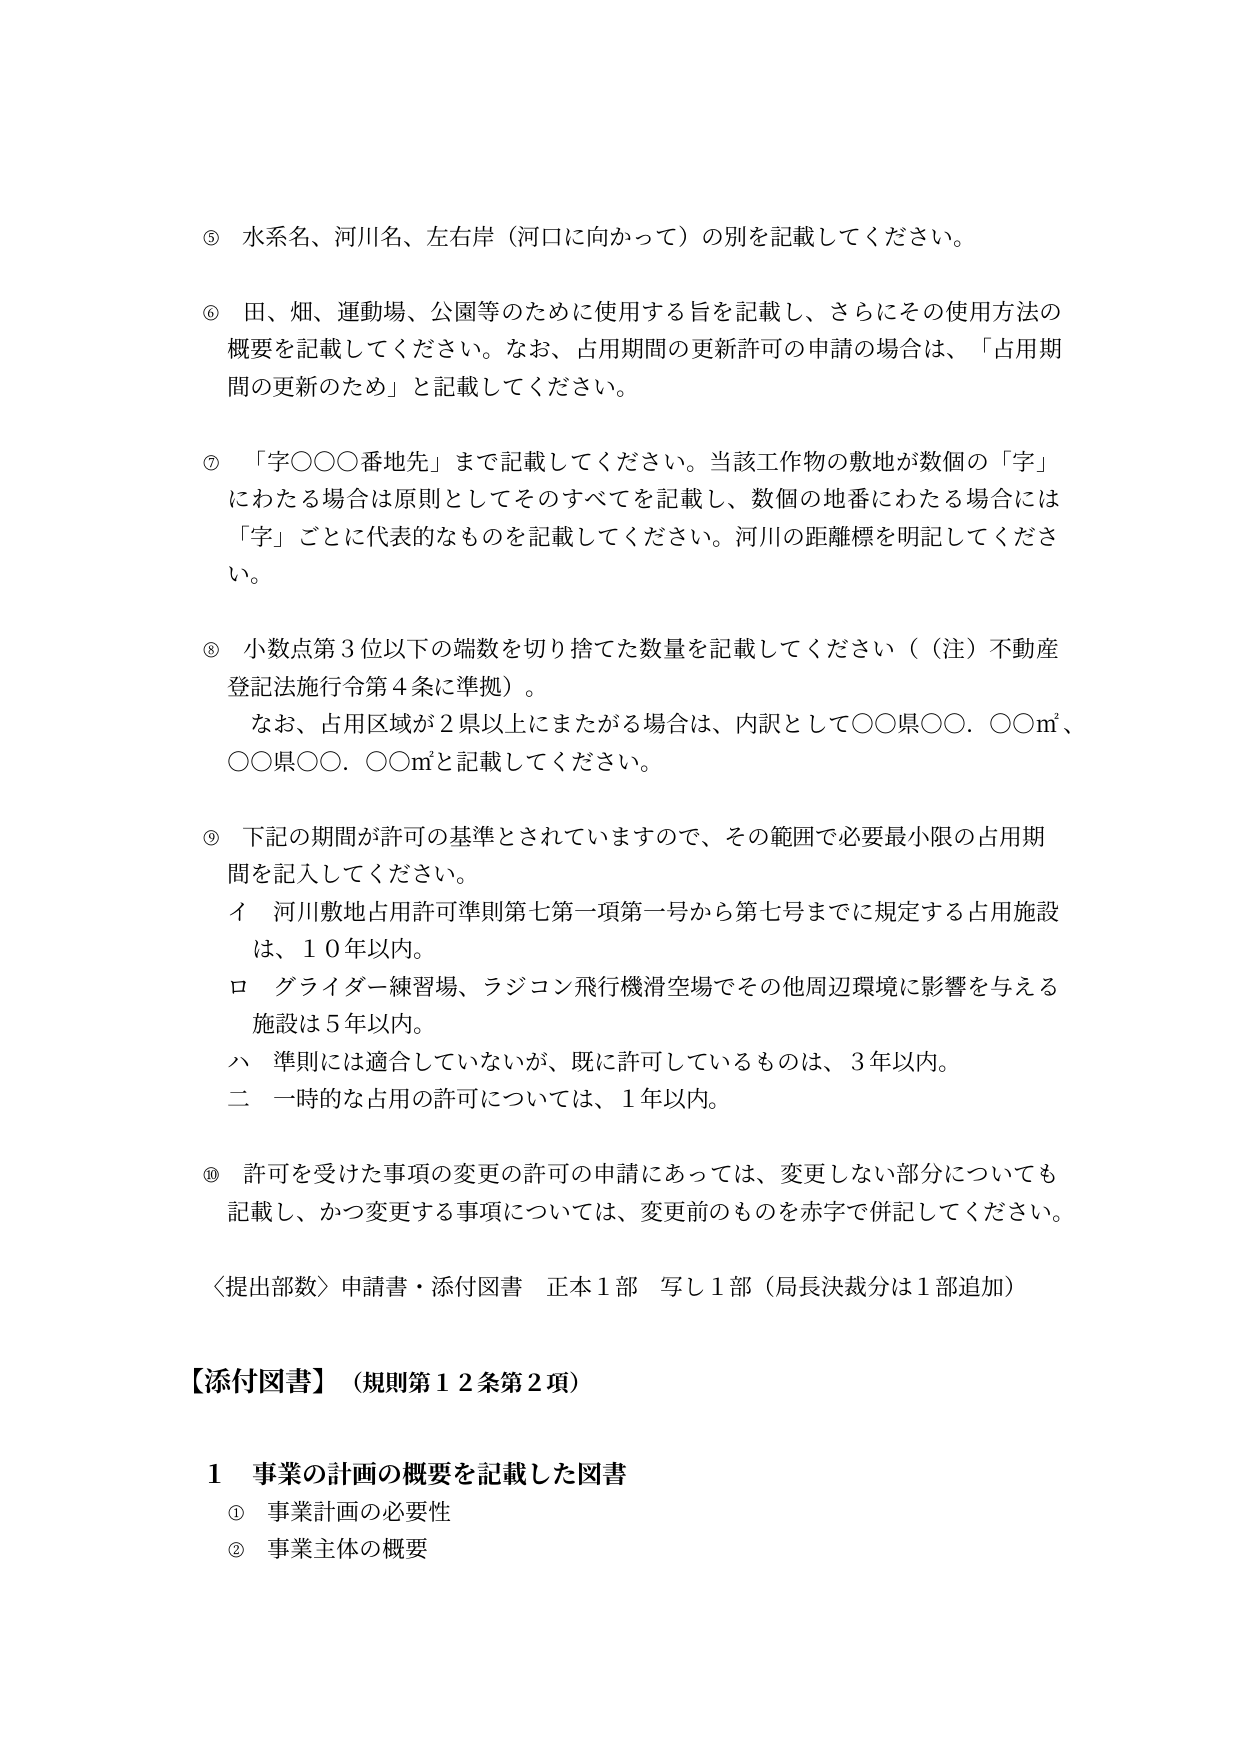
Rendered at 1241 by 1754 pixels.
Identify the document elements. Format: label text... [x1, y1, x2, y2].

text 〈提出部数〉申請書・添付図書 正本１部 写し１部（局長決裁分は１部追加） [202, 1267, 1063, 1304]
text ⑩ 許可を受けた事項の変更の許可の申請にあっては、変更しない部分についても記載し、かつ変更する事項については、変更前のものを赤字で併記してください。 [202, 1154, 1063, 1229]
text ⑥ 田、畑、運動場、公園等のために使用する旨を記載し、さらにその使用方法の概要を記載してください。なお、占用期間の更新許可の申請の場合は、「占用期間の更新のため」と記載してください。 [202, 292, 1063, 404]
text ロ グライダー練習場、ラジコン飛行機滑空場でその他周辺環境に影響を与える施設は５年以内。 [227, 967, 1063, 1042]
text ② 事業主体の概要 [227, 1529, 1063, 1567]
text 【添付図書】（規則第１２条第２項） [177, 1342, 1063, 1417]
text ⑧ 小数点第３位以下の端数を切り捨てた数量を記載してください（（注）不動産登記法施行令第４条に準拠）。 [202, 629, 1063, 704]
text イ 河川敷地占用許可準則第七第一項第一号から第七号までに規定する占用施設は、１０年以内。 [227, 892, 1063, 967]
text ハ 準則には適合していないが、既に許可しているものは、３年以内。 [227, 1042, 1063, 1079]
text 二 一時的な占用の許可については、１年以内。 [227, 1079, 1063, 1117]
text ① 事業計画の必要性 [227, 1492, 1063, 1529]
text なお、占用区域が２県以上にまたがる場合は、内訳として○○県○○．○○㎡、○○県○○．○○㎡と記載してください。 [227, 704, 1063, 779]
text ⑤ 水系名、河川名、左右岸（河口に向かって）の別を記載してください。 [202, 217, 1063, 254]
text ⑨ 下記の期間が許可の基準とされていますので、その範囲で必要最小限の占用期間を記入してください。 [202, 817, 1063, 892]
text ⑦ 「字○○○番地先」まで記載してください。当該工作物の敷地が数個の「字」にわたる場合は原則としてそのすべてを記載し、数個の地番にわたる場合には「字」ごとに代表的なものを記載してください。河川の距離標を明記してください。 [202, 442, 1063, 592]
text １ 事業の計画の概要を記載した図書 [202, 1454, 1063, 1492]
